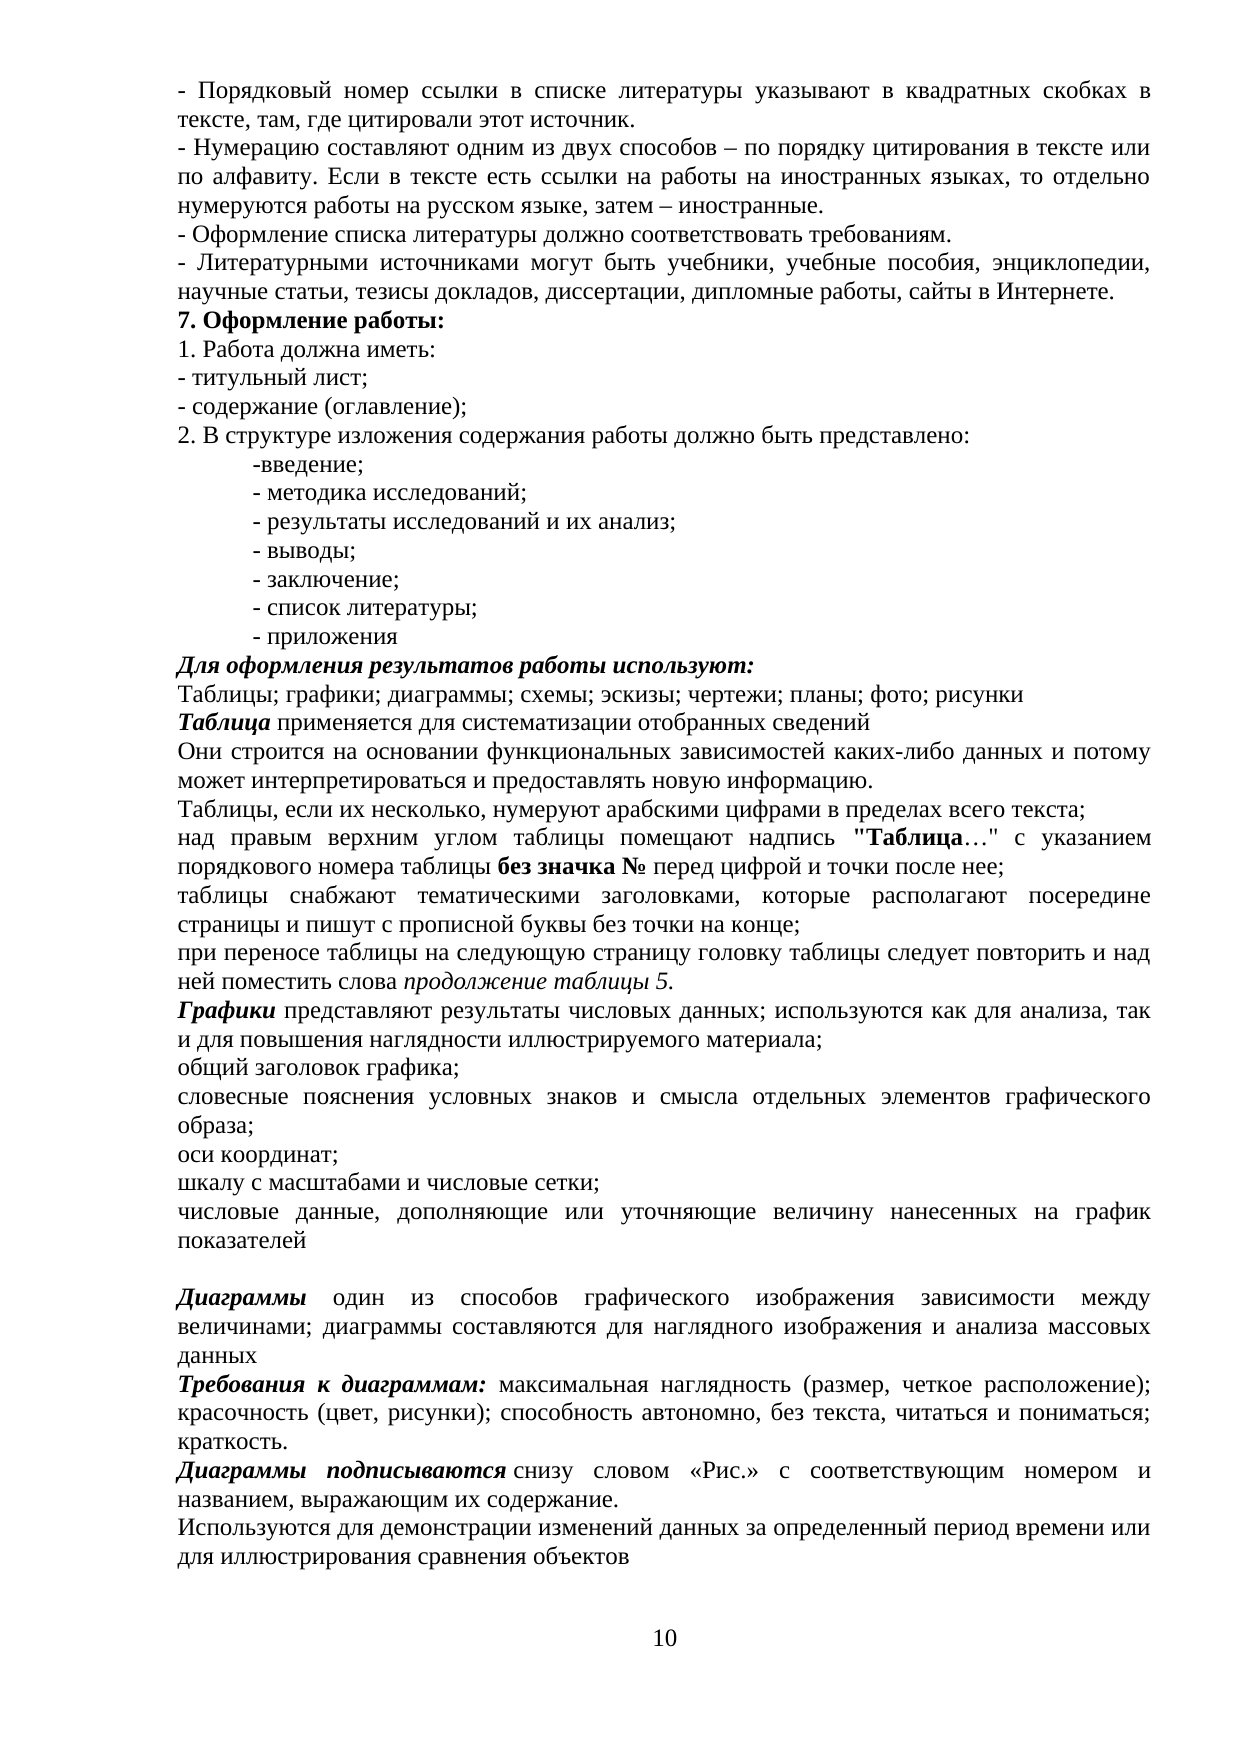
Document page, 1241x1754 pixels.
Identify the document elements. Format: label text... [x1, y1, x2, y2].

text Требования к диаграммам: максимальная наглядность (размер, четкое расположение); красочность (цвет, рисунки); способность автономно, без текста, читаться и пониматься; краткость. [177, 1369, 1152, 1455]
text таблицы снабжают тематическими заголовками, которые располагают посередине страницы и пишут с прописной буквы без точки на конце; [177, 880, 1152, 937]
text Таблицы, если их несколько, нумеруют арабскими цифрами в пределах всего текста; [177, 794, 1152, 822]
text - методика исследований; [252, 477, 1152, 506]
text 7. Оформление работы: [177, 305, 1152, 334]
text 1. Работа должна иметь: [177, 334, 1152, 362]
text Диаграммы один из способов графического изображения зависимости между величинами; диаграммы составляются для наглядного изображения и анализа массовых данных [177, 1282, 1152, 1369]
text - Порядковый номер ссылки в списке литературы указывают в квадратных скобках в тексте, там, где цитировали этот источник. [177, 75, 1152, 132]
text - титульный лист; [177, 362, 1152, 391]
text при переносе таблицы на следующую страницу головку таблицы следует повторить и над ней поместить слова продолжение таблицы 5. [177, 937, 1152, 995]
text - содержание (оглавление); [177, 391, 1152, 420]
text числовые данные, дополняющие или уточняющие величину нанесенных на график показателей [177, 1196, 1152, 1254]
text общий заголовок графика; [177, 1052, 1152, 1081]
text шкалу с масштабами и числовые сетки; [177, 1167, 1152, 1196]
text Графики представляют результаты числовых данных; используются как для анализа, так и для повышения наглядности иллюстрируемого материала; [177, 995, 1152, 1052]
text Диаграммы подписываются снизу словом «Рис.» с соответствующим номером и названием, выражающим их содержание. [177, 1455, 1152, 1512]
text Таблица применяется для систематизации отобранных сведений [177, 707, 1152, 736]
text Они строится на основании функциональных зависимостей каких-либо данных и потому может интерпретироваться и предоставлять новую информацию. [177, 736, 1152, 794]
text 2. В структуре изложения содержания работы должно быть представлено: [177, 420, 1152, 449]
text - заключение; [252, 564, 1152, 592]
text - Литературными источниками могут быть учебники, учебные пособия, энциклопедии, научные статьи, тезисы докладов, диссертации, дипломные работы, сайты в Интернете. [177, 247, 1152, 305]
text - Оформление списка литературы должно соответствовать требованиям. [177, 219, 1152, 247]
text - Нумерацию составляют одним из двух способов – по порядку цитирования в тексте или по алфавиту. Если в тексте есть ссылки на работы на иностранных языках, то отдельно нумеруются работы на русском языке, затем – иностранные. [177, 132, 1152, 219]
text Для оформления результатов работы используют: [177, 650, 1152, 679]
text оси координат; [177, 1139, 1152, 1167]
text Таблицы; графики; диаграммы; схемы; эскизы; чертежи; планы; фото; рисунки [177, 679, 1152, 707]
text над правым верхним углом таблицы помещают надпись "Таблица…" с указанием порядкового номера таблицы без значка № перед цифрой и точки после нее; [177, 822, 1152, 880]
text - результаты исследований и их анализ; [252, 506, 1152, 535]
text -введение; [252, 449, 1152, 477]
text - список литературы; [252, 592, 1152, 621]
text - приложения [252, 621, 1152, 650]
text словесные пояснения условных знаков и смысла отдельных элементов графического образа; [177, 1081, 1152, 1139]
text - выводы; [252, 535, 1152, 564]
text Используются для демонстрации изменений данных за определенный период времени или для иллюстрирования сравнения объектов [177, 1512, 1152, 1570]
